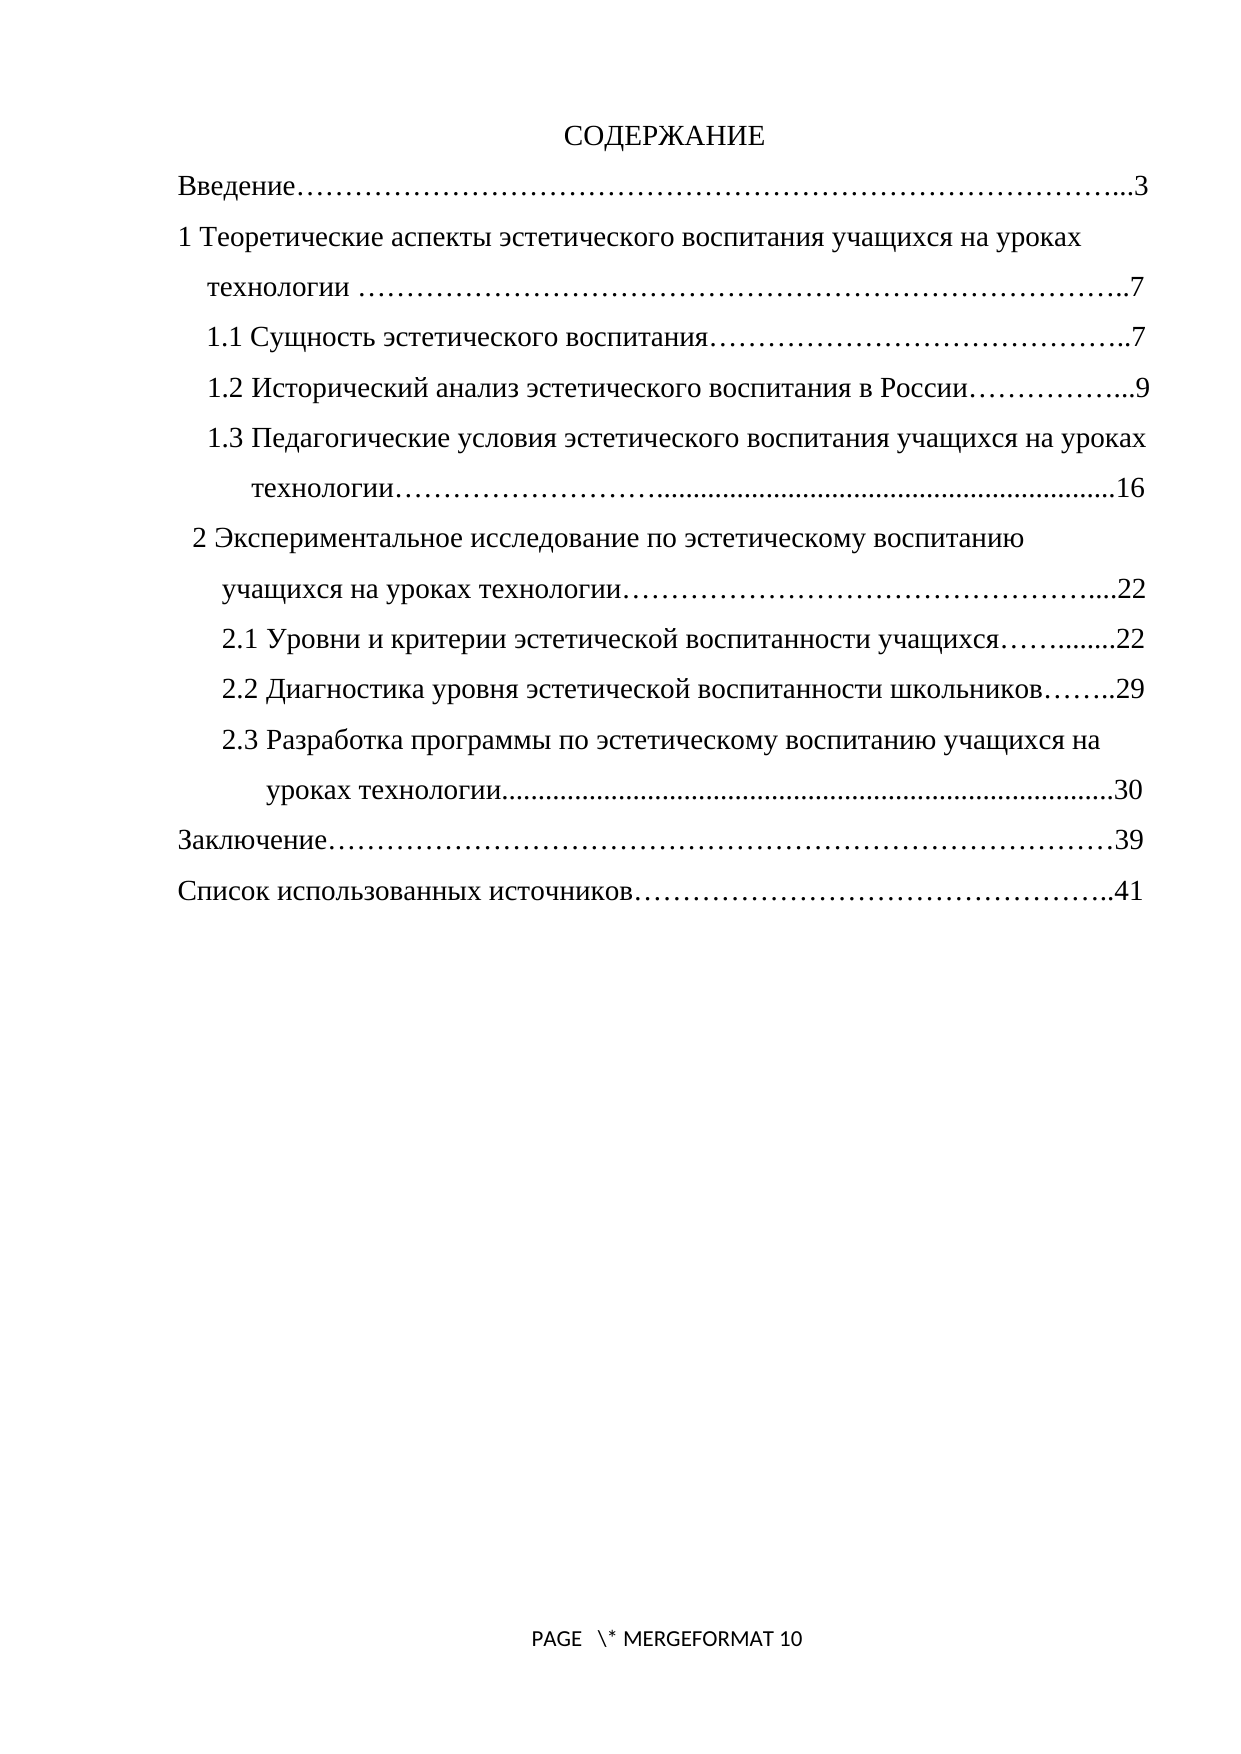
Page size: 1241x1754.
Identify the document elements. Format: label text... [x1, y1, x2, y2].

text Список использованных источников…………………………………………..41 [177, 873, 1152, 906]
text 1.1 Сущность эстетического воспитания……………………………………..7 [162, 319, 1152, 353]
list Исторический анализ эстетического воспитания в России……………...9 [207, 370, 1152, 403]
list Разработка программы по эстетическому воспитанию учащихся на уроках технологии....................................................................................30 [222, 722, 1152, 806]
text 1 Теоретические аспекты эстетического воспитания учащихся на уроках технологии ……………………………………………………………………..7 [177, 219, 1152, 303]
text Введение…………………………………………………………………………...3 [177, 168, 1152, 202]
list Диагностика уровня эстетической воспитанности школьников……..29 [222, 672, 1152, 705]
list Педагогические условия эстетического воспитания учащихся на уроках технологии………………………...............................................................16 [207, 420, 1152, 504]
list Экспериментальное исследование по эстетическому воспитанию учащихся на уроках технологии…………………………………………....22 [192, 521, 1152, 604]
text СОДЕРЖАНИЕ [177, 118, 1152, 152]
text Заключение………………………………………………………………………39 [177, 822, 1152, 856]
list Уровни и критерии эстетической воспитанности учащихся……........22 [222, 621, 1152, 655]
